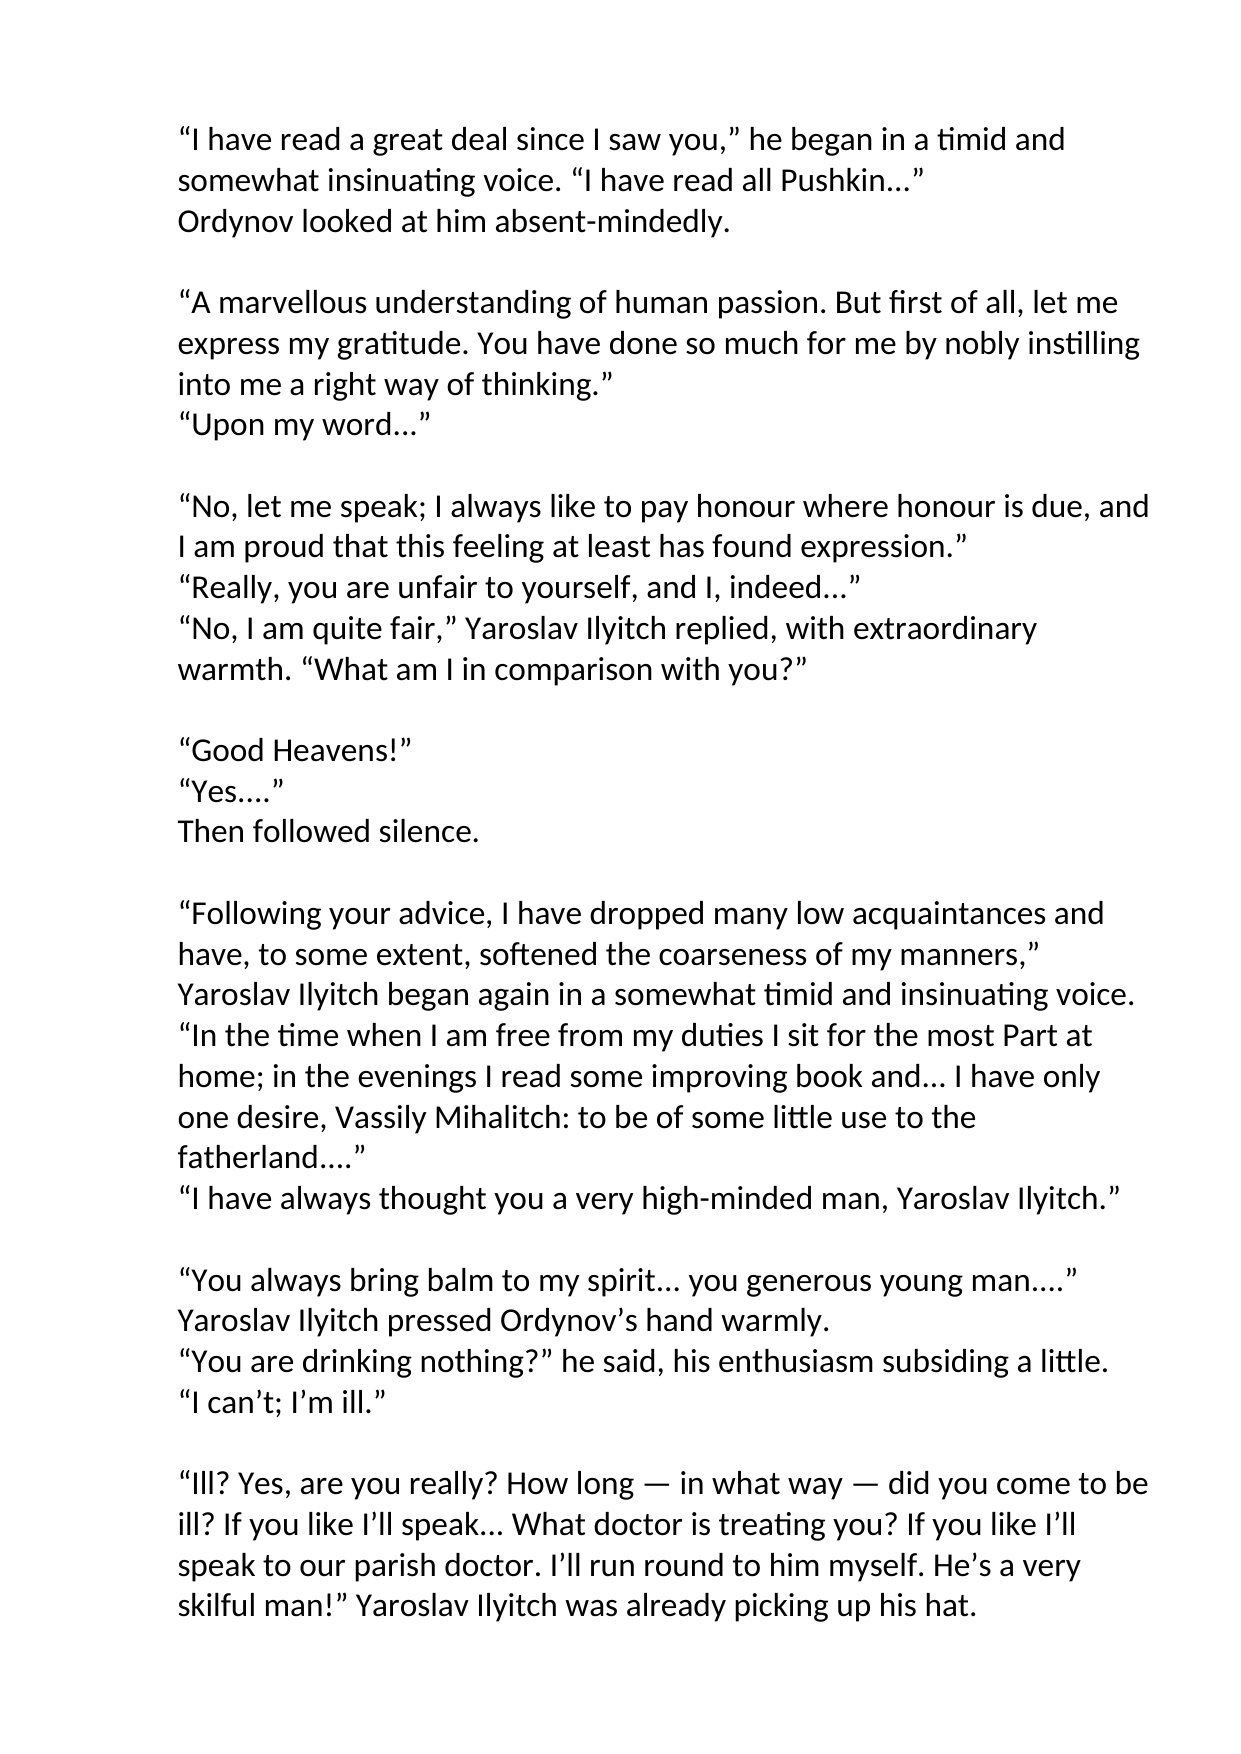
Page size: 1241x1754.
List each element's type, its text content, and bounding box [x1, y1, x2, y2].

text “No, let me speak; I always like to pay honour where honour is due, and I am proud that this feeling at least has found expression.” [177, 485, 1152, 566]
text “I can’t; I’m ill.” [177, 1381, 1152, 1421]
text “I have read a great deal since I saw you,” he began in a timid and somewhat insinuating voice. “I have read all Pushkin...” [177, 118, 1152, 199]
text “I have always thought you a very high-minded man, Yaroslav Ilyitch.” [177, 1177, 1152, 1218]
text Ordynov looked at him absent-mindedly. [177, 199, 1152, 240]
text “Good Heavens!” [177, 729, 1152, 770]
text “Yes....” [177, 770, 1152, 811]
text “Following your advice, I have dropped many low acquaintances and have, to some extent, softened the coarseness of my manners,” Yaroslav Ilyitch began again in a somewhat timid and insinuating voice. “In the time when I am free from my duties I sit for the most Part at home; in the evenings I read some improving book and... I have only one desire, Vassily Mihalitch: to be of some little use to the fatherland....” [177, 892, 1152, 1177]
text “No, I am quite fair,” Yaroslav Ilyitch replied, with extraordinary warmth. “What am I in comparison with you?” [177, 607, 1152, 688]
text “You always bring balm to my spirit... you generous young man....” [177, 1258, 1152, 1299]
text Then followed silence. [177, 811, 1152, 851]
text “A marvellous understanding of human passion. But first of all, let me express my gratitude. You have done so much for me by nobly instilling into me a right way of thinking.” [177, 281, 1152, 403]
text “You are drinking nothing?” he said, his enthusiasm subsiding a little. [177, 1340, 1152, 1381]
text Yaroslav Ilyitch pressed Ordynov’s hand warmly. [177, 1299, 1152, 1340]
text “Upon my word...” [177, 403, 1152, 444]
text “Really, you are unfair to yourself, and I, indeed...” [177, 566, 1152, 607]
text “Ill? Yes, are you really? How long — in what way — did you come to be ill? If you like I’ll speak... What doctor is treating you? If you like I’ll speak to our parish doctor. I’ll run round to him myself. He’s a very skilful man!” Yaroslav Ilyitch was already picking up his hat. [177, 1462, 1152, 1625]
